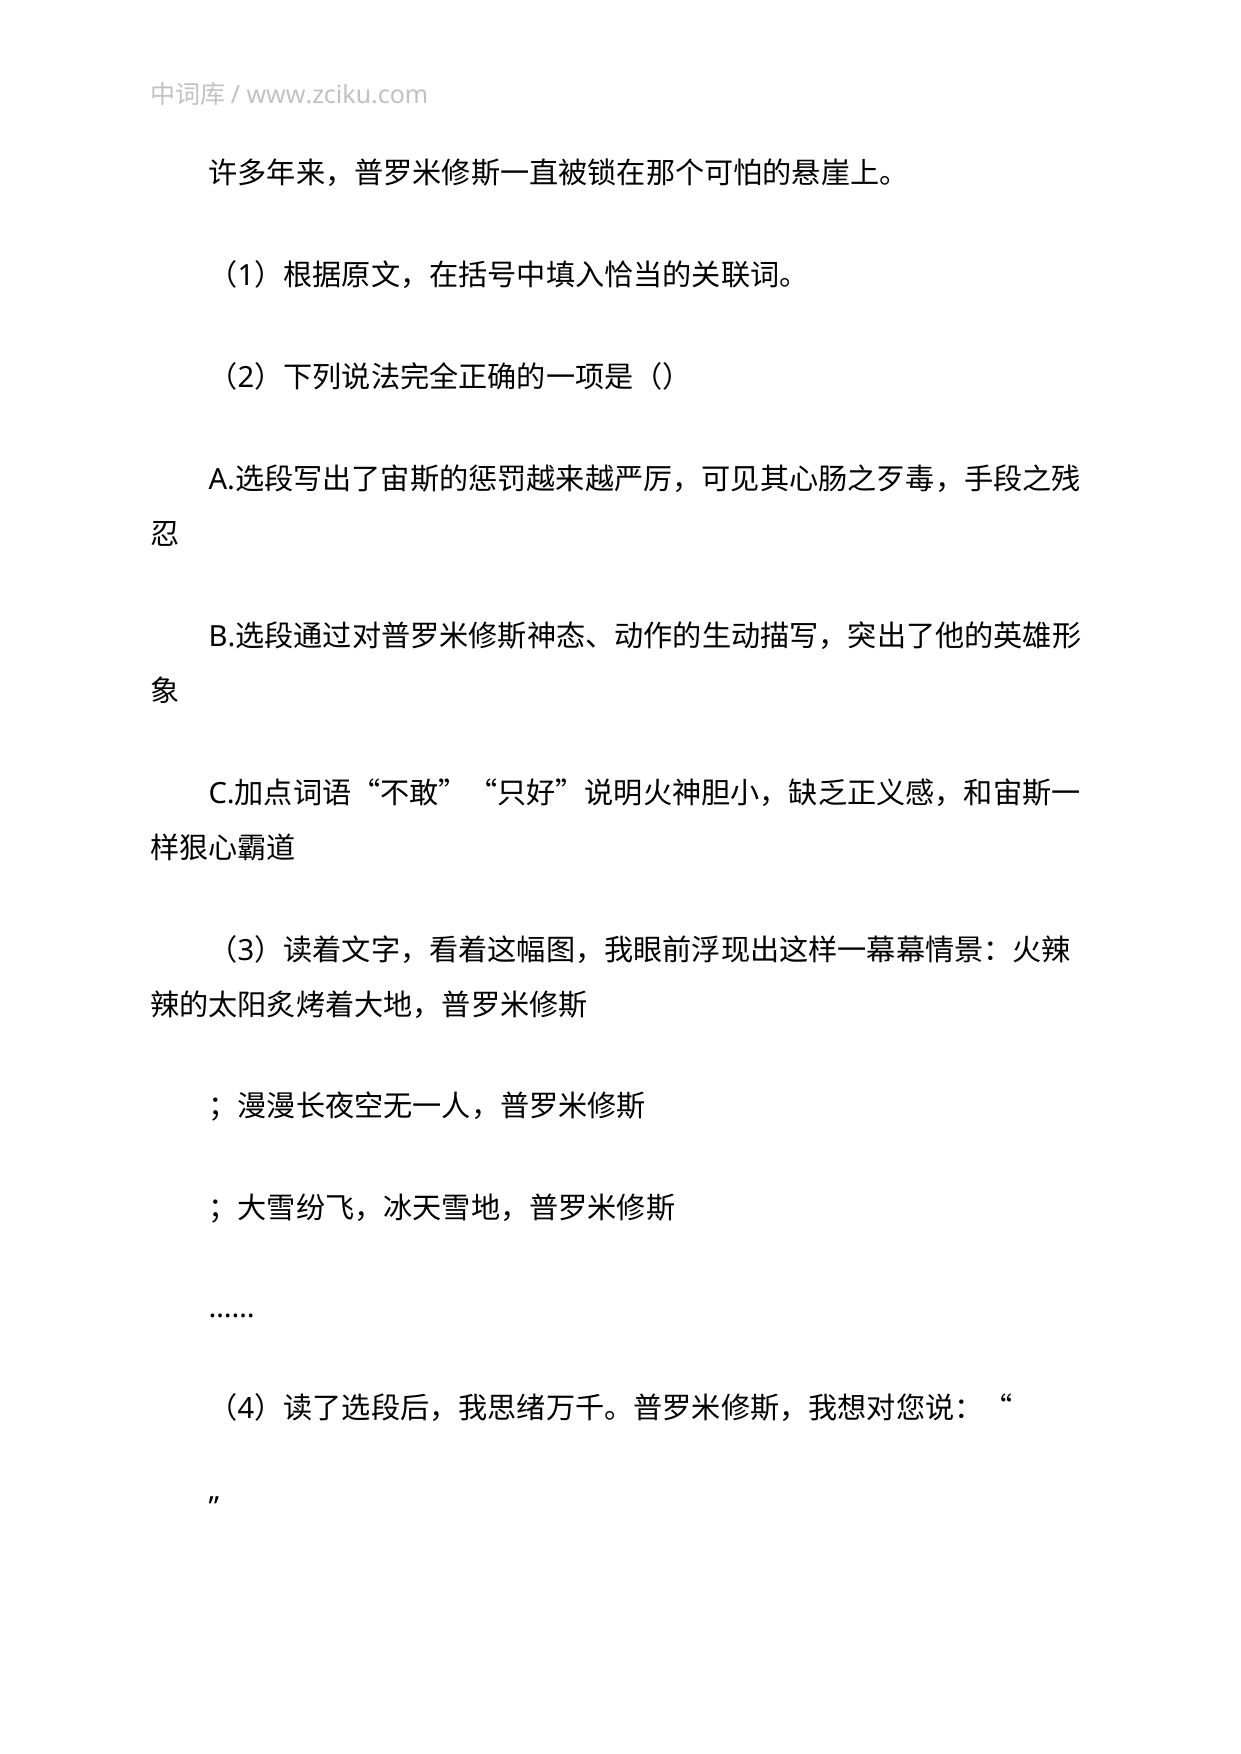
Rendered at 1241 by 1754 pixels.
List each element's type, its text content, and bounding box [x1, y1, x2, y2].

text ” [150, 1487, 1090, 1526]
text （2）下列说法完全正确的一项是（） [150, 354, 1090, 396]
text （3）读着文字，看着这幅图，我眼前浮现出这样一幕幕情景：火辣辣的太阳炙烤着大地，普罗米修斯 [150, 926, 1090, 1023]
text …… [150, 1286, 1090, 1326]
text ；漫漫长夜空无一人，普罗米修斯 [150, 1083, 1090, 1125]
text （4）读了选段后，我思绪万千。普罗米修斯，我想对您说：“ [150, 1385, 1090, 1427]
text （1）根据原文，在括号中填入恰当的关联词。 [150, 252, 1090, 294]
text 许多年来，普罗米修斯一直被锁在那个可怕的悬崖上。 [150, 150, 1090, 192]
text ；大雪纷飞，冰天雪地，普罗米修斯 [150, 1184, 1090, 1227]
text B.选段通过对普罗米修斯神态、动作的生动描写，突出了他的英雄形象 [150, 612, 1090, 710]
text C.加点词语“不敢”“只好”说明火神胆小，缺乏正义感，和宙斯一样狠心霸道 [150, 769, 1090, 867]
text A.选段写出了宙斯的惩罚越来越严厉，可见其心肠之歹毒，手段之残忍 [150, 456, 1090, 553]
